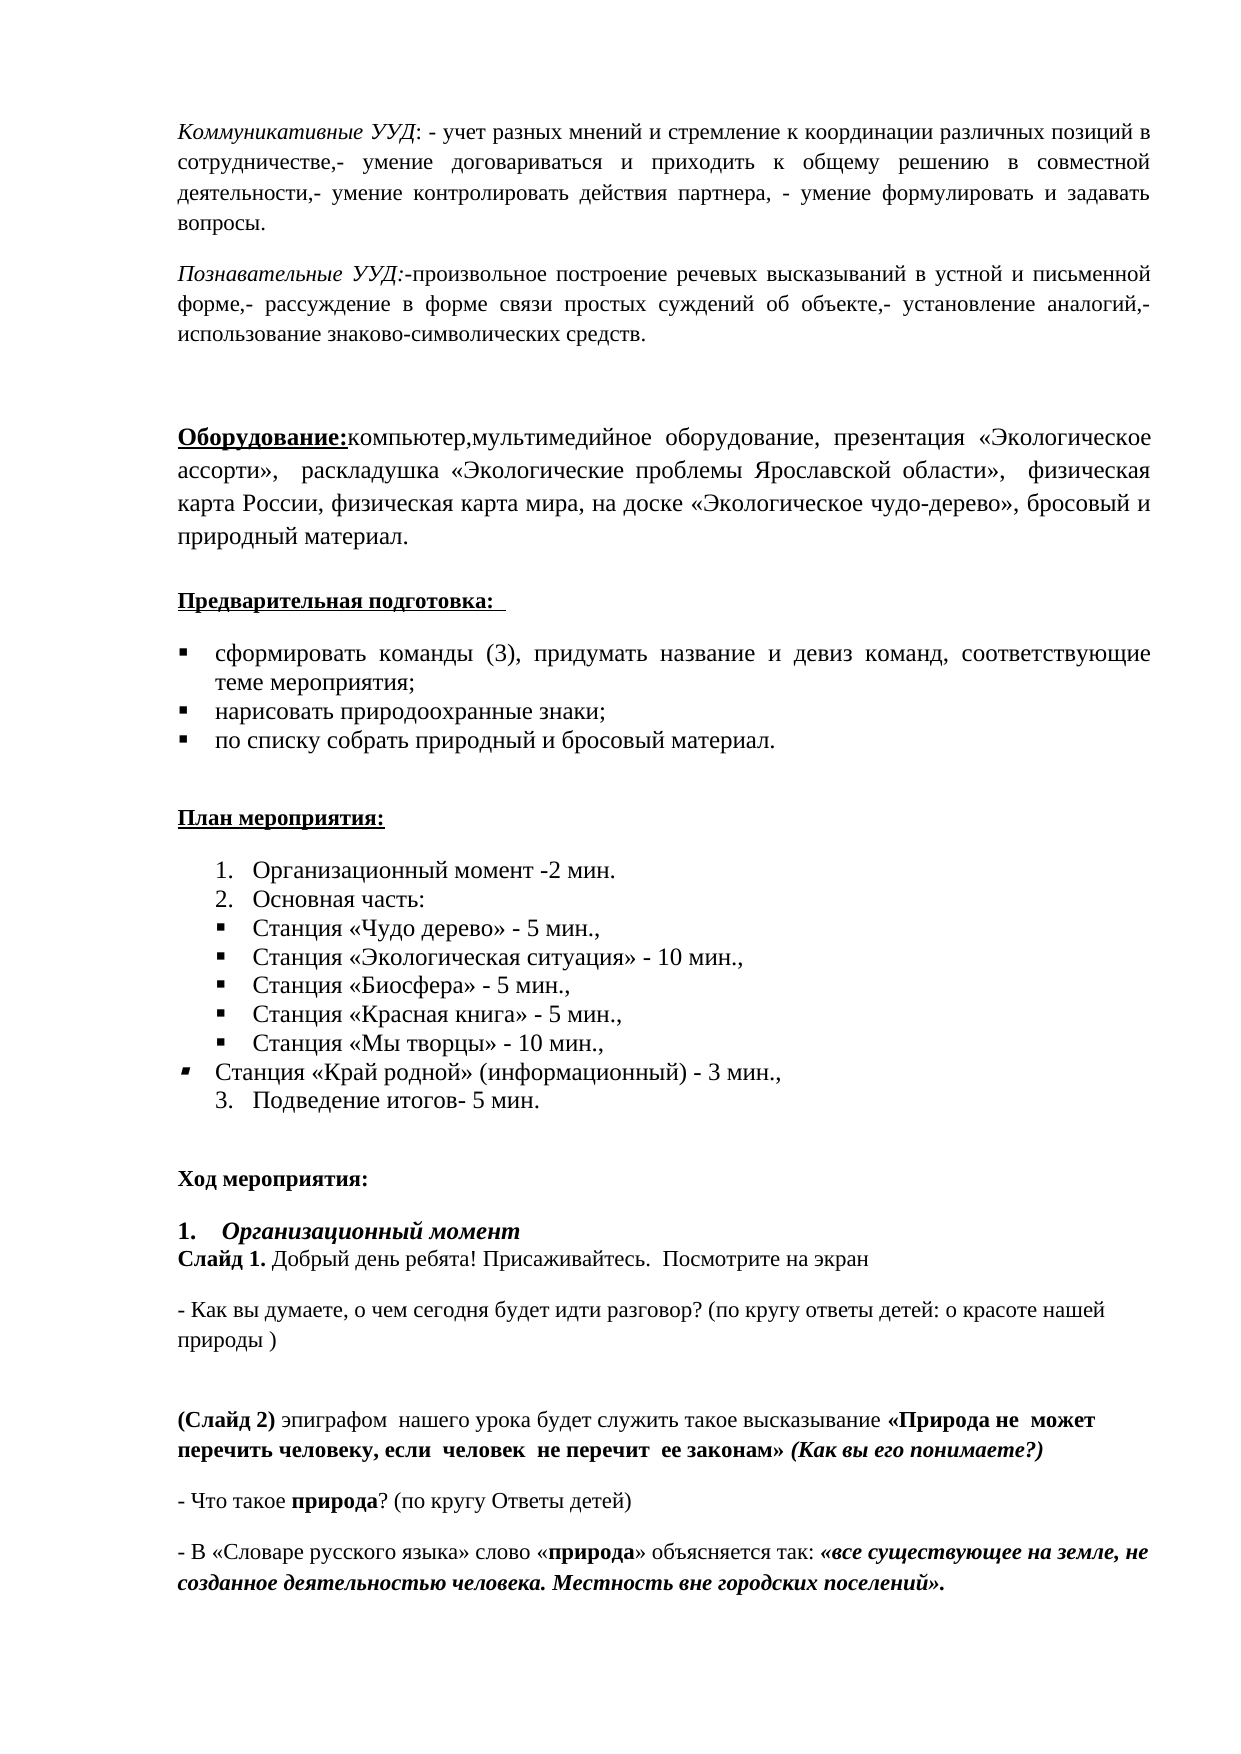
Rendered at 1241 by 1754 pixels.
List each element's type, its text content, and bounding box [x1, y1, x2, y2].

list Подведение итогов- 5 мин. [215, 1086, 1152, 1114]
text Познавательные УУД:-произвольное построение речевых высказываний в устной и письменной форме,- рассуждение в форме связи простых суждений об объекте,- установление аналогий,-использование знаково-символических средств. [177, 260, 1152, 347]
list Основная часть: [215, 884, 1152, 913]
text (Слайд 2) эпиграфом нашего урока будет служить такое высказывание «Природа не может перечить человеку, если человек не перечит ее законам» (Как вы его понимаете?) [177, 1406, 1152, 1463]
text Коммуникативные УУД: - учет разных мнений и стремление к координации различных позиций в сотрудничестве,- умение договариваться и приходить к общему решению в совместной деятельности,- умение контролировать действия партнера, - умение формулировать и задавать вопросы. [177, 118, 1152, 235]
list сформировать команды (3), придумать название и девиз команд, соответствующие теме мероприятия; [177, 638, 1152, 696]
text Ход мероприятия: [177, 1165, 1152, 1192]
text Слайд 1. Добрый день ребята! Присаживайтесь. Посмотрите на экран [177, 1245, 1152, 1271]
list Организационный момент -2 мин. [215, 856, 1152, 884]
list Организационный момент [177, 1216, 1152, 1245]
text - Что такое природа? (по кругу Ответы детей) [177, 1487, 1152, 1514]
text План мероприятия: [177, 804, 1152, 831]
list Станция «Красная книга» - 5 мин., [215, 999, 1152, 1028]
list Станция «Чудо дерево» - 5 мин., [215, 913, 1152, 942]
list Станция «Мы творцы» - 10 мин., [215, 1028, 1152, 1057]
list нарисовать природоохранные знаки; [177, 696, 1152, 725]
list по списку собрать природный и бросовый материал. [177, 725, 1152, 753]
text Оборудование:компьютер,мультимедийное оборудование, презентация «Экологическое ассорти», раскладушка «Экологические проблемы Ярославской области», физическая карта России, физическая карта мира, на доске «Экологическое чудо-дерево», бросовый и природный материал. [177, 422, 1152, 550]
list Станция «Экологическая ситуация» - 10 мин., [215, 942, 1152, 971]
text Предварительная подготовка: [177, 587, 1152, 614]
list Станция «Край родной» (информационный) - 3 мин., [177, 1057, 1152, 1086]
list Станция «Биосфера» - 5 мин., [215, 971, 1152, 999]
text - Как вы думаете, о чем сегодня будет идти разговор? (по кругу ответы детей: о красоте нашей природы ) [177, 1296, 1152, 1353]
text - В «Словаре русского языка» слово «природа» объясняется так: «все существующее на земле, не созданное деятельностью человека. Местность вне городских поселений». [177, 1538, 1152, 1595]
